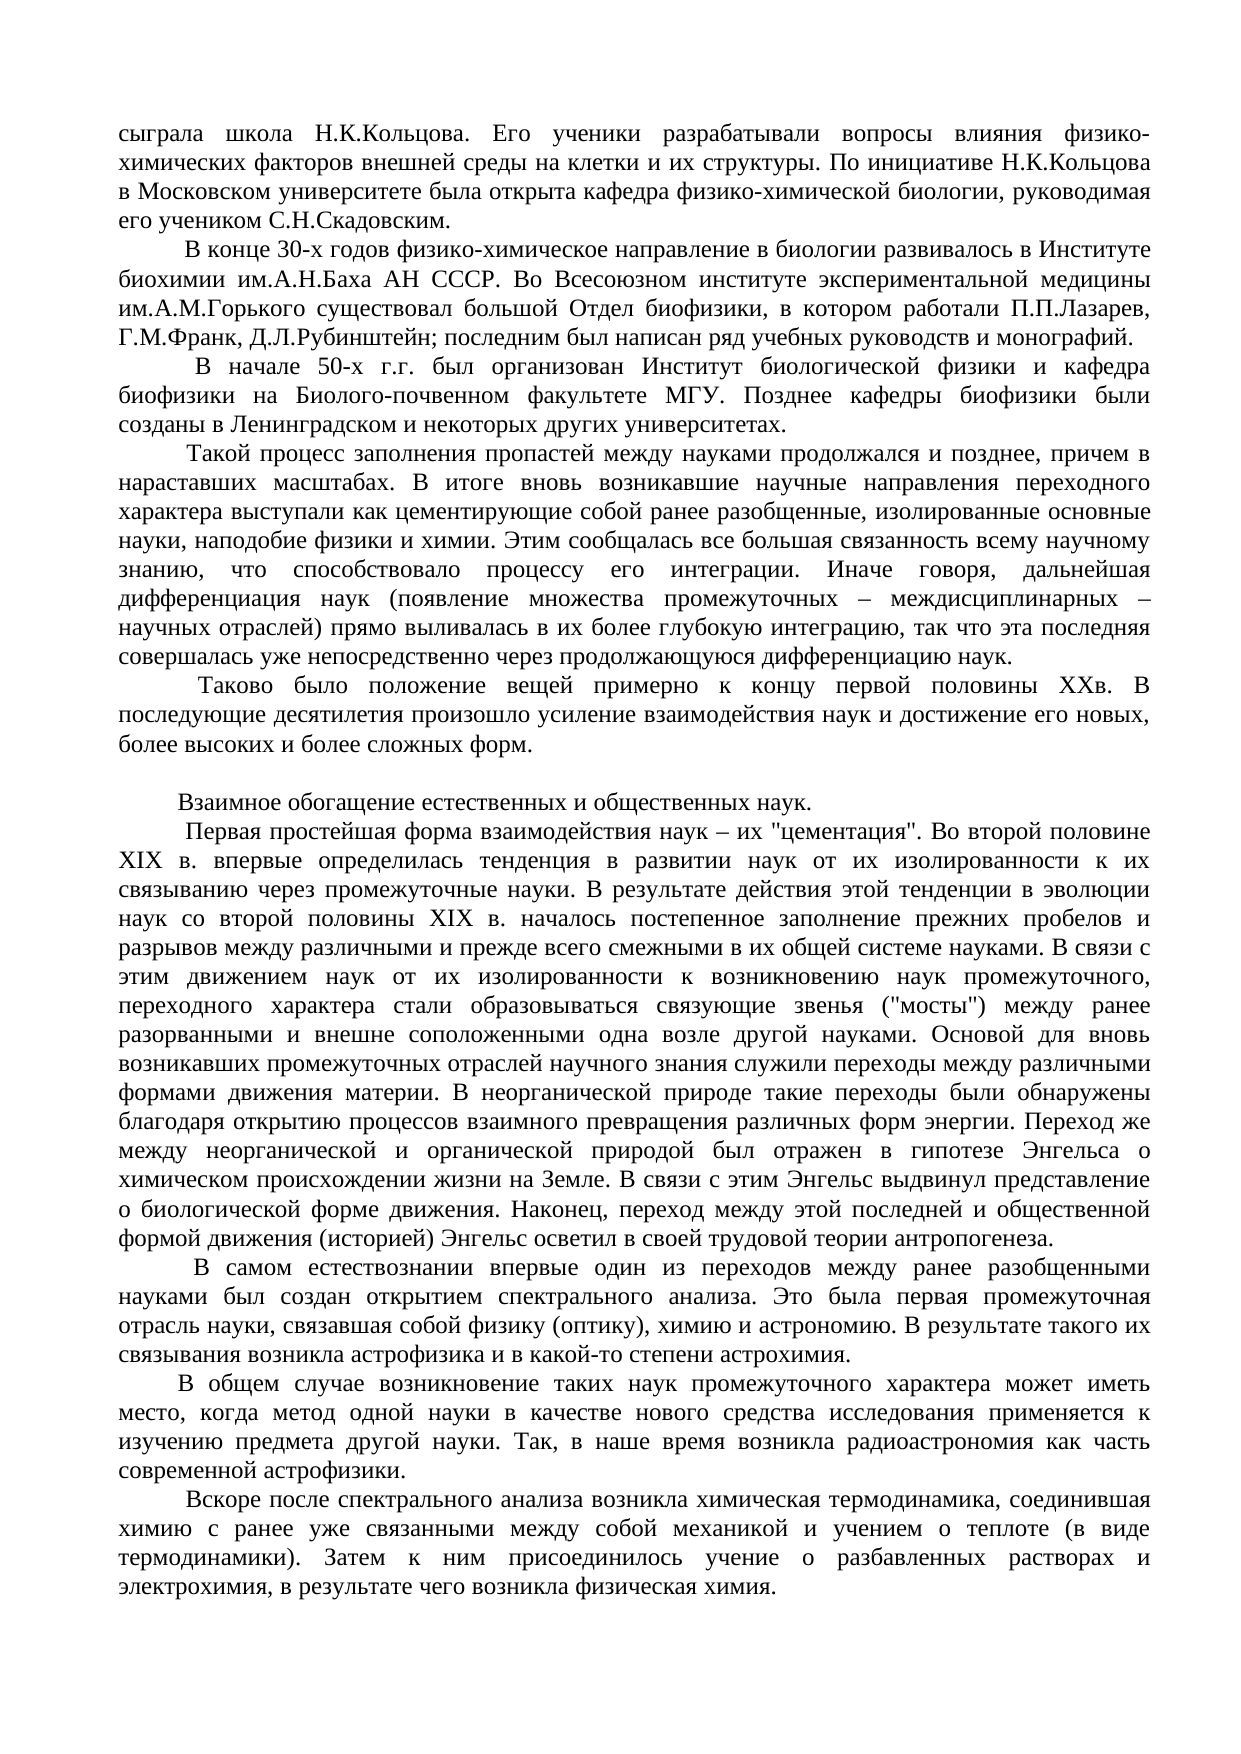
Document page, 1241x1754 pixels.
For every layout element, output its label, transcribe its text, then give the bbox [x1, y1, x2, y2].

text В начале 50-х г.г. был организован Институт биологической физики и кафедра биофизики на Биолого-почвенном факультете МГУ. Позднее кафедры биофизики были созданы в Ленинградском и некоторых других университетах. [118, 351, 1152, 438]
text Взаимное обогащение естественных и общественных наук. [118, 787, 1152, 816]
text Вскоре после спектрального анализа возникла химическая термодинамика, соединившая химию с ранее уже связанными между собой механикой и учением о теплоте (в виде термодинамики). Затем к ним присоединилось учение о разбавленных растворах и электрохимия, в результате чего возникла физическая химия. [118, 1484, 1152, 1600]
text В самом естествознании впервые один из переходов между ранее разобщенными науками был создан открытием спектрального анализа. Это была первая промежуточная отрасль науки, связавшая собой физику (оптику), химию и астрономию. В результате такого их связывания возникла астрофизика и в какой-то степени астрохимия. [118, 1252, 1152, 1368]
text В конце 30-х годов физико-химическое направление в биологии развивалось в Институте биохимии им.А.Н.Баха АН СССР. Во Всесоюзном институте экспериментальной медицины им.А.М.Горького существовал большой Отдел биофизики, в котором работали П.П.Лазарев, Г.М.Франк, Д.Л.Рубинштейн; последним был написан ряд учебных руководств и монографий. [118, 234, 1152, 351]
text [118, 118, 1152, 234]
text Такой процесс заполнения пропастей между науками продолжался и позднее, причем в нараставших масштабах. В итоге вновь возникавшие научные направления переходного характера выступали как цементирующие собой ранее разобщенные, изолированные основные науки, наподобие физики и химии. Этим сообщалась все большая связанность всему научному знанию, что способствовало процессу его интеграции. Иначе говоря, дальнейшая дифференциация наук (появление множества промежуточных – междисциплинарных – научных отраслей) прямо выливалась в их более глубокую интеграцию, так что эта последняя совершалась уже непосредственно через продолжающуюся дифференциацию наук. [118, 438, 1152, 670]
text Первая простейшая форма взаимодействия наук – их "цементация". Во второй половине XIX в. впервые определилась тенденция в развитии наук от их изолированности к их связыванию через промежуточные науки. В результате действия этой тенденции в эволюции наук со второй половины XIX в. началось постепенное заполнение прежних пробелов и разрывов между различными и прежде всего смежными в их общей системе науками. В связи с этим движением наук от их изолированности к возникновению наук промежуточного, переходного характера стали образовываться связующие звенья ("мосты") между ранее разорванными и внешне соположенными одна возле другой науками. Основой для вновь возникавших промежуточных отраслей научного знания служили переходы между различными формами движения материи. В неорганической природе такие переходы были обнаружены благодаря открытию процессов взаимного превращения различных форм энергии. Переход же между неорганической и органической природой был отражен в гипотезе Энгельса о химическом происхождении жизни на Земле. В связи с этим Энгельс выдвинул представление о биологической форме движения. Наконец, переход между этой последней и общественной формой движения (историей) Энгельс осветил в своей трудовой теории антропогенеза. [118, 816, 1152, 1252]
text В общем случае возникновение таких наук промежуточного характера может иметь место, когда метод одной науки в качестве нового средства исследования применяется к изучению предмета другой науки. Так, в наше время возникла радиоастрономия как часть современной астрофизики. [118, 1368, 1152, 1484]
text Таково было положение вещей примерно к концу первой половины ХХв. В последующие десятилетия произошло усиление взаимодействия наук и достижение его новых, более высоких и более сложных форм. [118, 670, 1152, 757]
